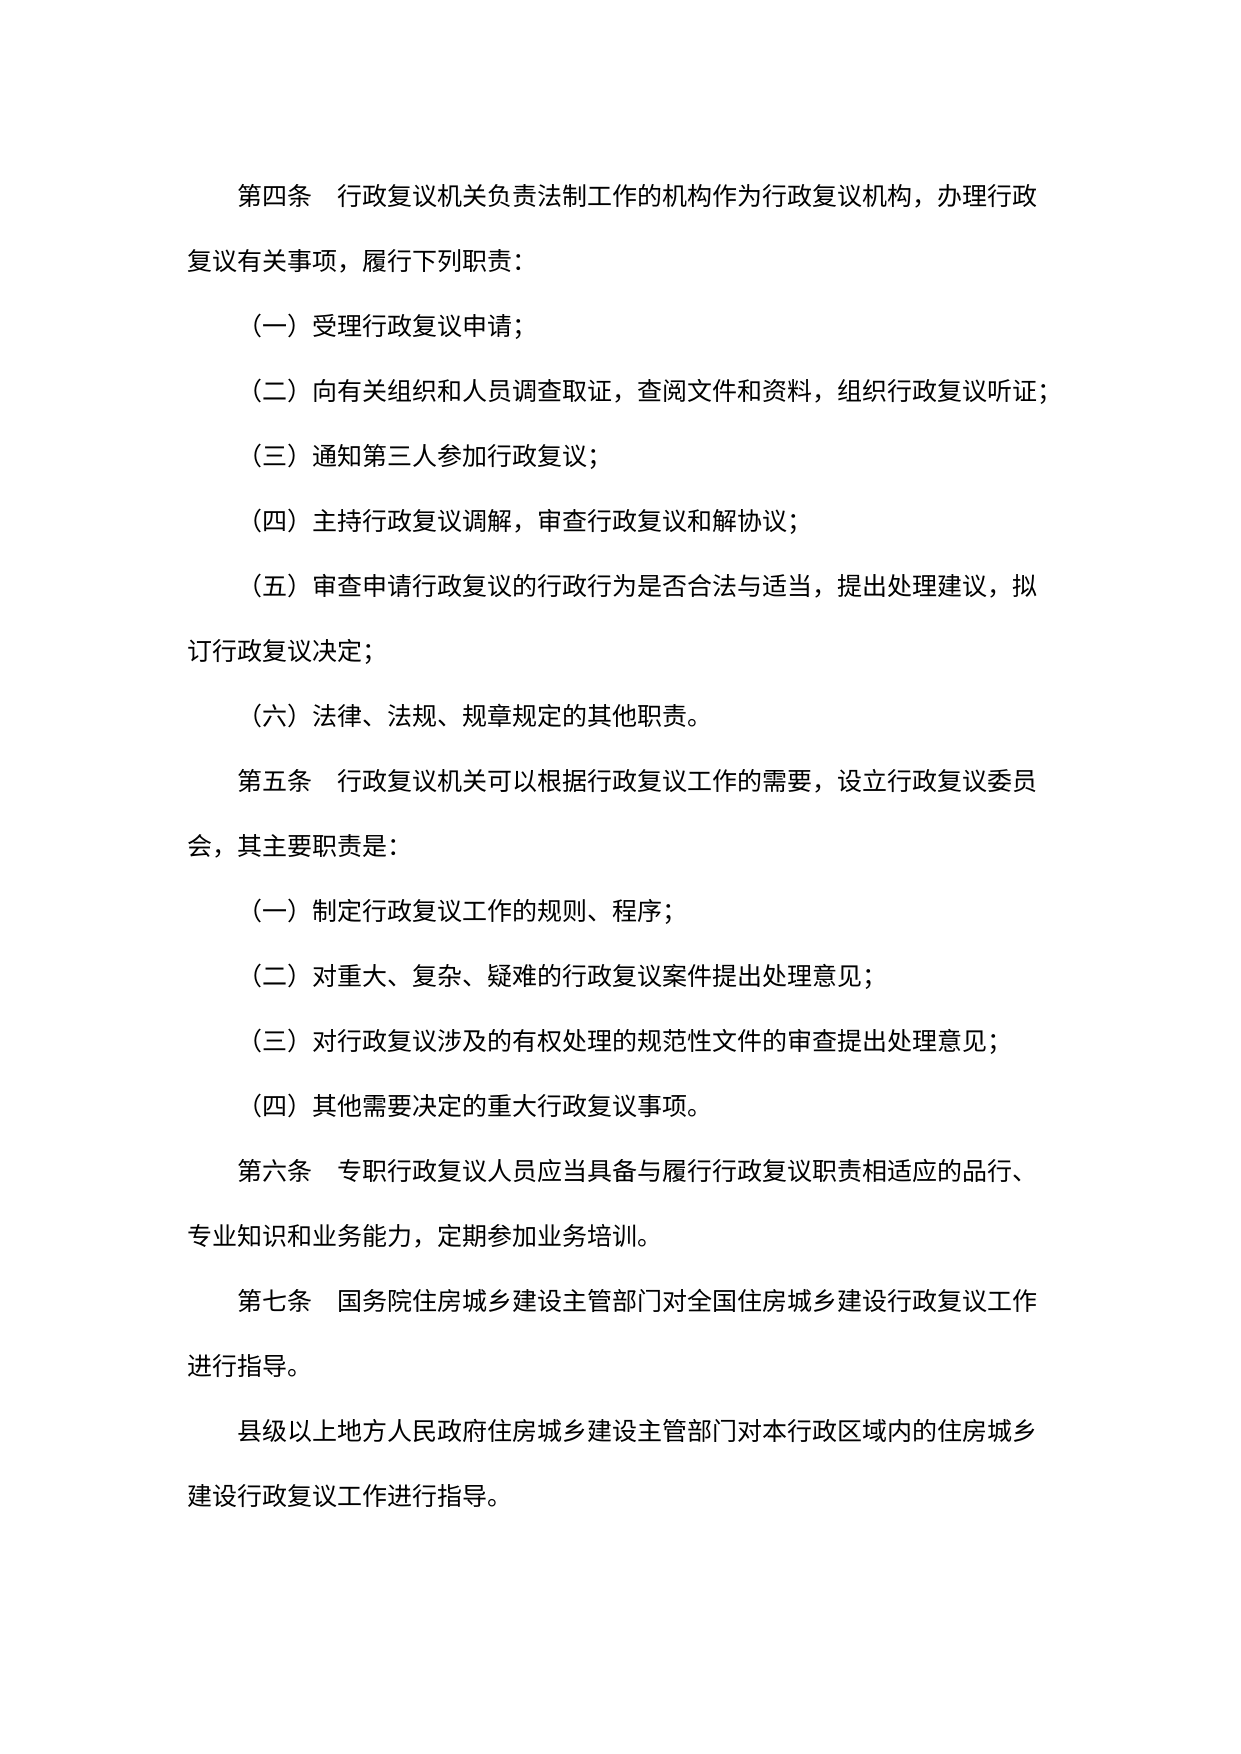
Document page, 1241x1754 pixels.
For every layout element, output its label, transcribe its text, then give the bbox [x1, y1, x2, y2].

text （三）对行政复议涉及的有权处理的规范性文件的审查提出处理意见； [187, 1007, 1053, 1072]
text （四）主持行政复议调解，审查行政复议和解协议； [187, 487, 1053, 552]
text （二）向有关组织和人员调查取证，查阅文件和资料，组织行政复议听证； [187, 357, 1053, 422]
text （二）对重大、复杂、疑难的行政复议案件提出处理意见； [187, 942, 1053, 1007]
text （四）其他需要决定的重大行政复议事项。 [187, 1072, 1053, 1137]
text （一）受理行政复议申请； [187, 292, 1053, 357]
text （一）制定行政复议工作的规则、程序； [187, 877, 1053, 942]
text 第五条 行政复议机关可以根据行政复议工作的需要，设立行政复议委员会，其主要职责是： [187, 747, 1053, 877]
text （三）通知第三人参加行政复议； [187, 422, 1053, 487]
text （六）法律、法规、规章规定的其他职责。 [187, 682, 1053, 747]
text 县级以上地方人民政府住房城乡建设主管部门对本行政区域内的住房城乡建设行政复议工作进行指导。 [187, 1397, 1053, 1527]
text 第七条 国务院住房城乡建设主管部门对全国住房城乡建设行政复议工作进行指导。 [187, 1267, 1053, 1397]
text （五）审查申请行政复议的行政行为是否合法与适当，提出处理建议，拟订行政复议决定； [187, 552, 1053, 682]
text 第四条 行政复议机关负责法制工作的机构作为行政复议机构，办理行政复议有关事项，履行下列职责： [187, 162, 1053, 292]
text 第六条 专职行政复议人员应当具备与履行行政复议职责相适应的品行、专业知识和业务能力，定期参加业务培训。 [187, 1137, 1053, 1267]
